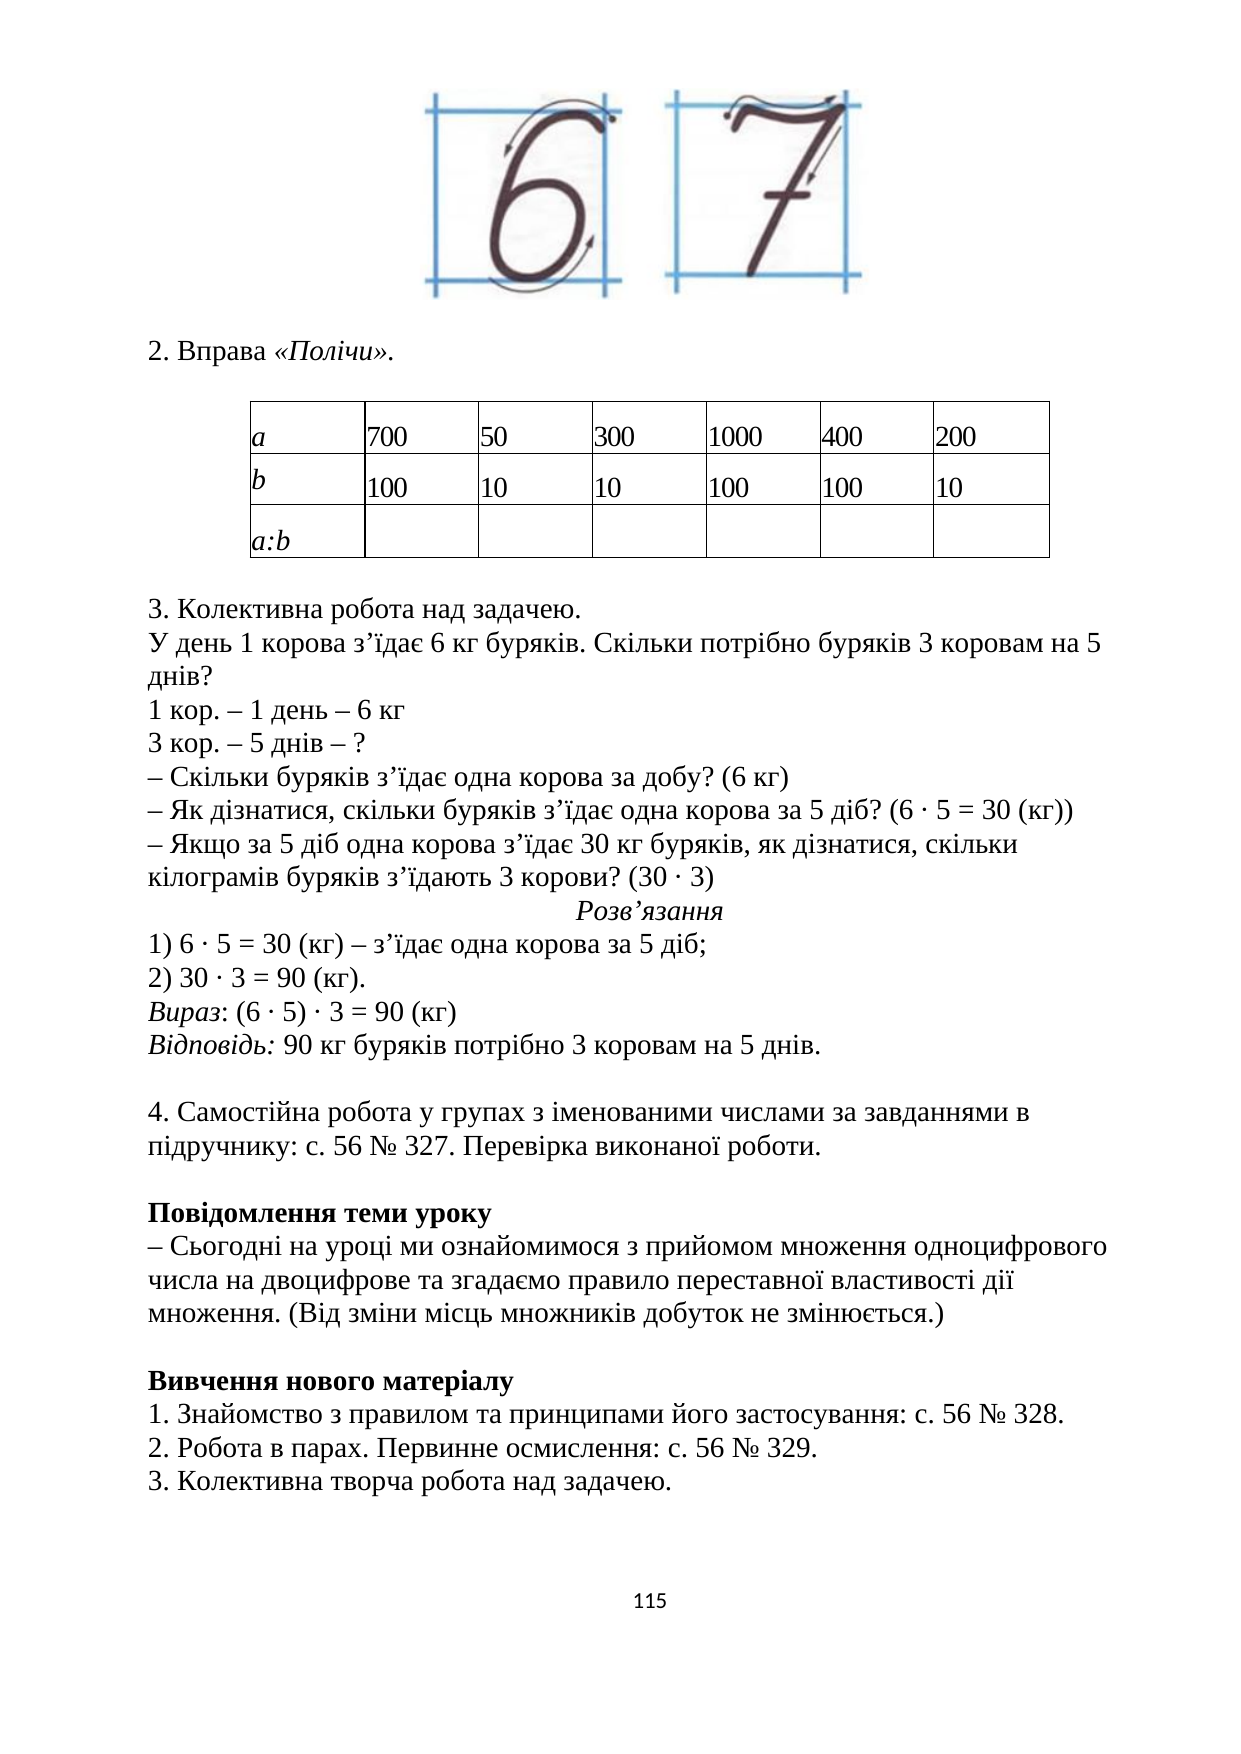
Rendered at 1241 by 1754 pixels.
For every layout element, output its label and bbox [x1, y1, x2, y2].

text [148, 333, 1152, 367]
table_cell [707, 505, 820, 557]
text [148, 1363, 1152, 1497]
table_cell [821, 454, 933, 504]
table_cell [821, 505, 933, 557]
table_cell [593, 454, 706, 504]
picture [419, 88, 880, 300]
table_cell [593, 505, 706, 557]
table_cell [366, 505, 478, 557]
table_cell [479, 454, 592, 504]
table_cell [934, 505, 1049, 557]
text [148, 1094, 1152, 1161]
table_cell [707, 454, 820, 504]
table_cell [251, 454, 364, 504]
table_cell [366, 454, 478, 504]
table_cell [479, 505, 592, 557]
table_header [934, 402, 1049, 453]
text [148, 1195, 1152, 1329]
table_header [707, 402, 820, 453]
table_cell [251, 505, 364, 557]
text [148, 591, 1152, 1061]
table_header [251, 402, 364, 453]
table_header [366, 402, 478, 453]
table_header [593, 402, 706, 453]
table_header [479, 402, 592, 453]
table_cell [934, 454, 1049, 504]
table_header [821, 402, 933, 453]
